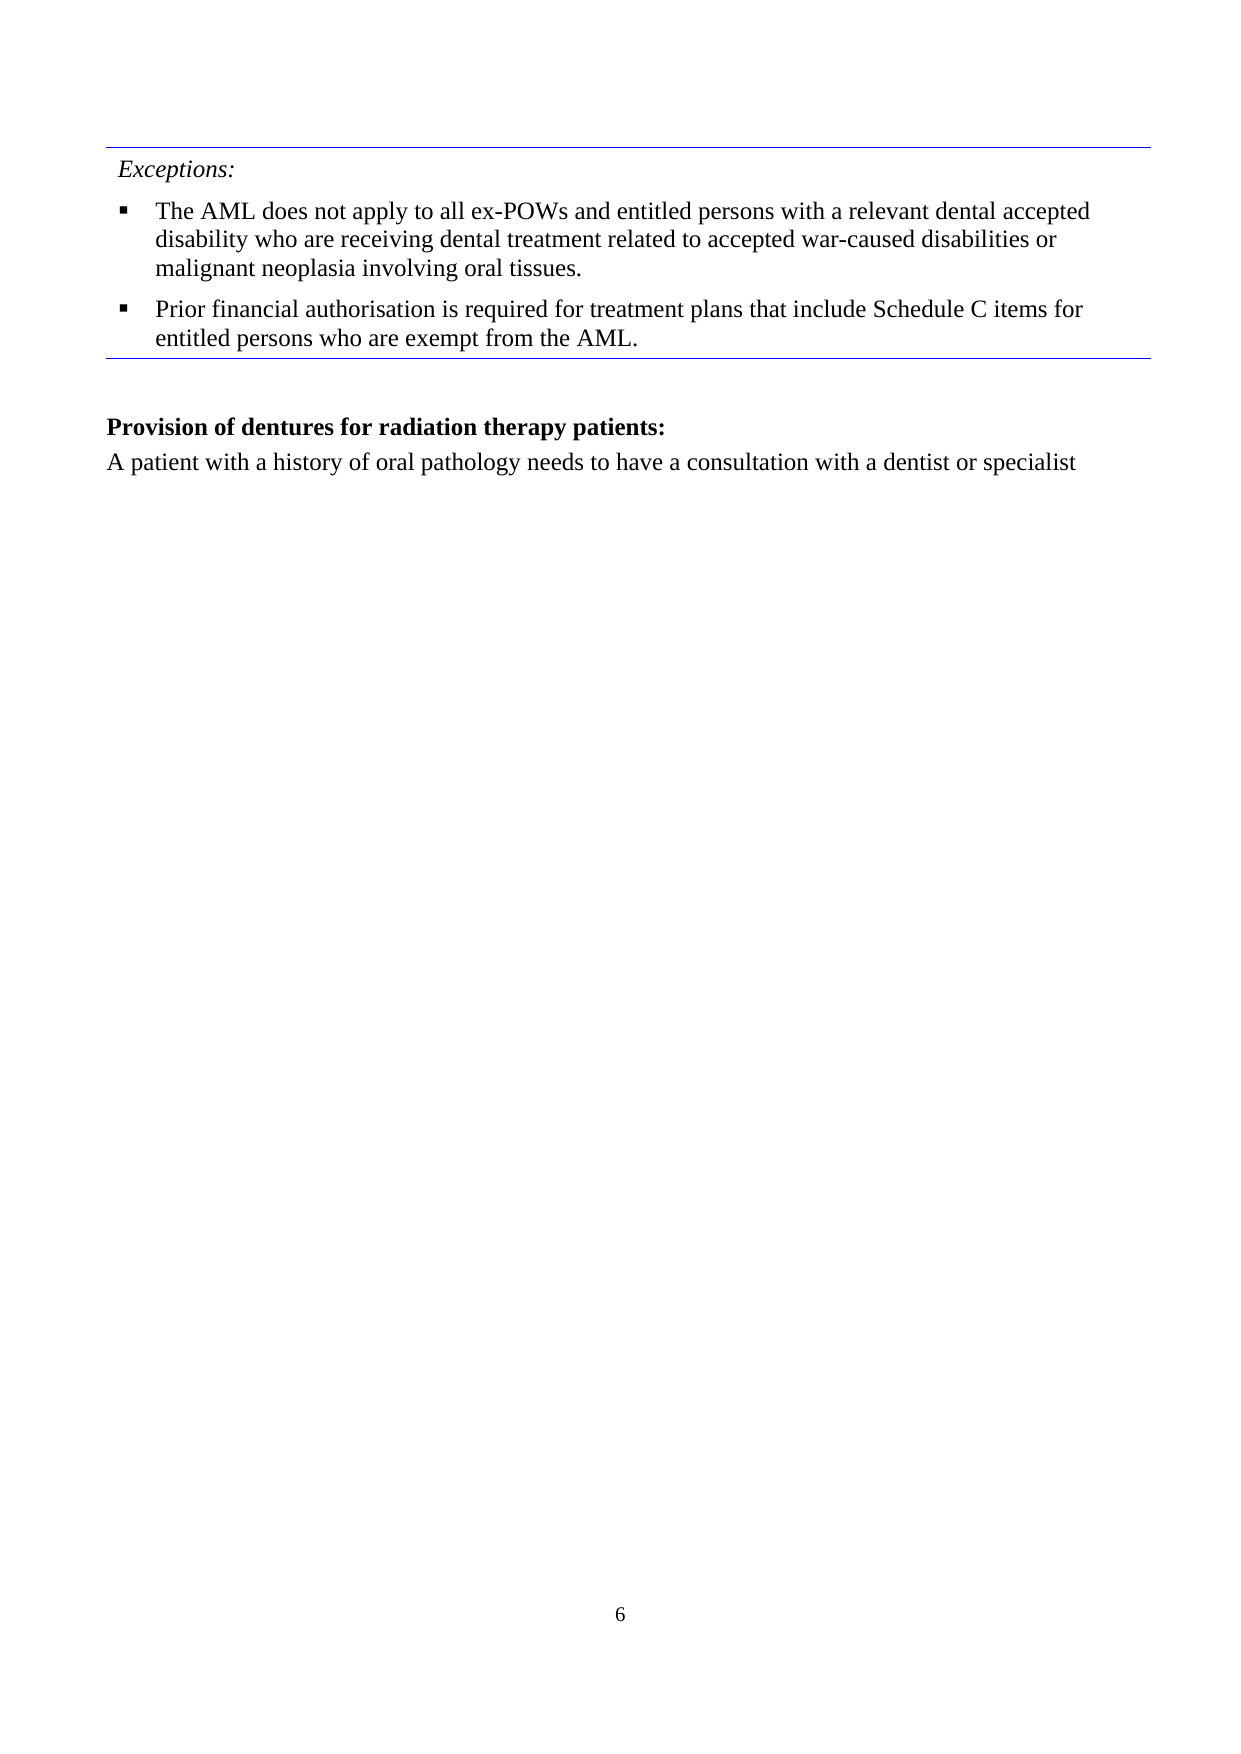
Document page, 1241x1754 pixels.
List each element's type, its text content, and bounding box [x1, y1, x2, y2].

text A patient with a history of oral pathology needs to have a consultation with a dentist or specialistCATEGORY 000 DIAGNOSTIC SERVICES [106, 447, 1152, 475]
text Provision of dentures for radiation therapy patients: [106, 412, 1152, 440]
table_cell Exceptions: The AML does not apply to all ex-POWs and entitled persons with a relevant dental accepted disability who are receiving dental treatment related to accepted war-caused disabilities or malignant neoplasia involving oral tissues. Prior financial authorisation is required for treatment plans that include Schedule C items for entitled persons who are exempt from the AML. [106, 148, 1151, 358]
